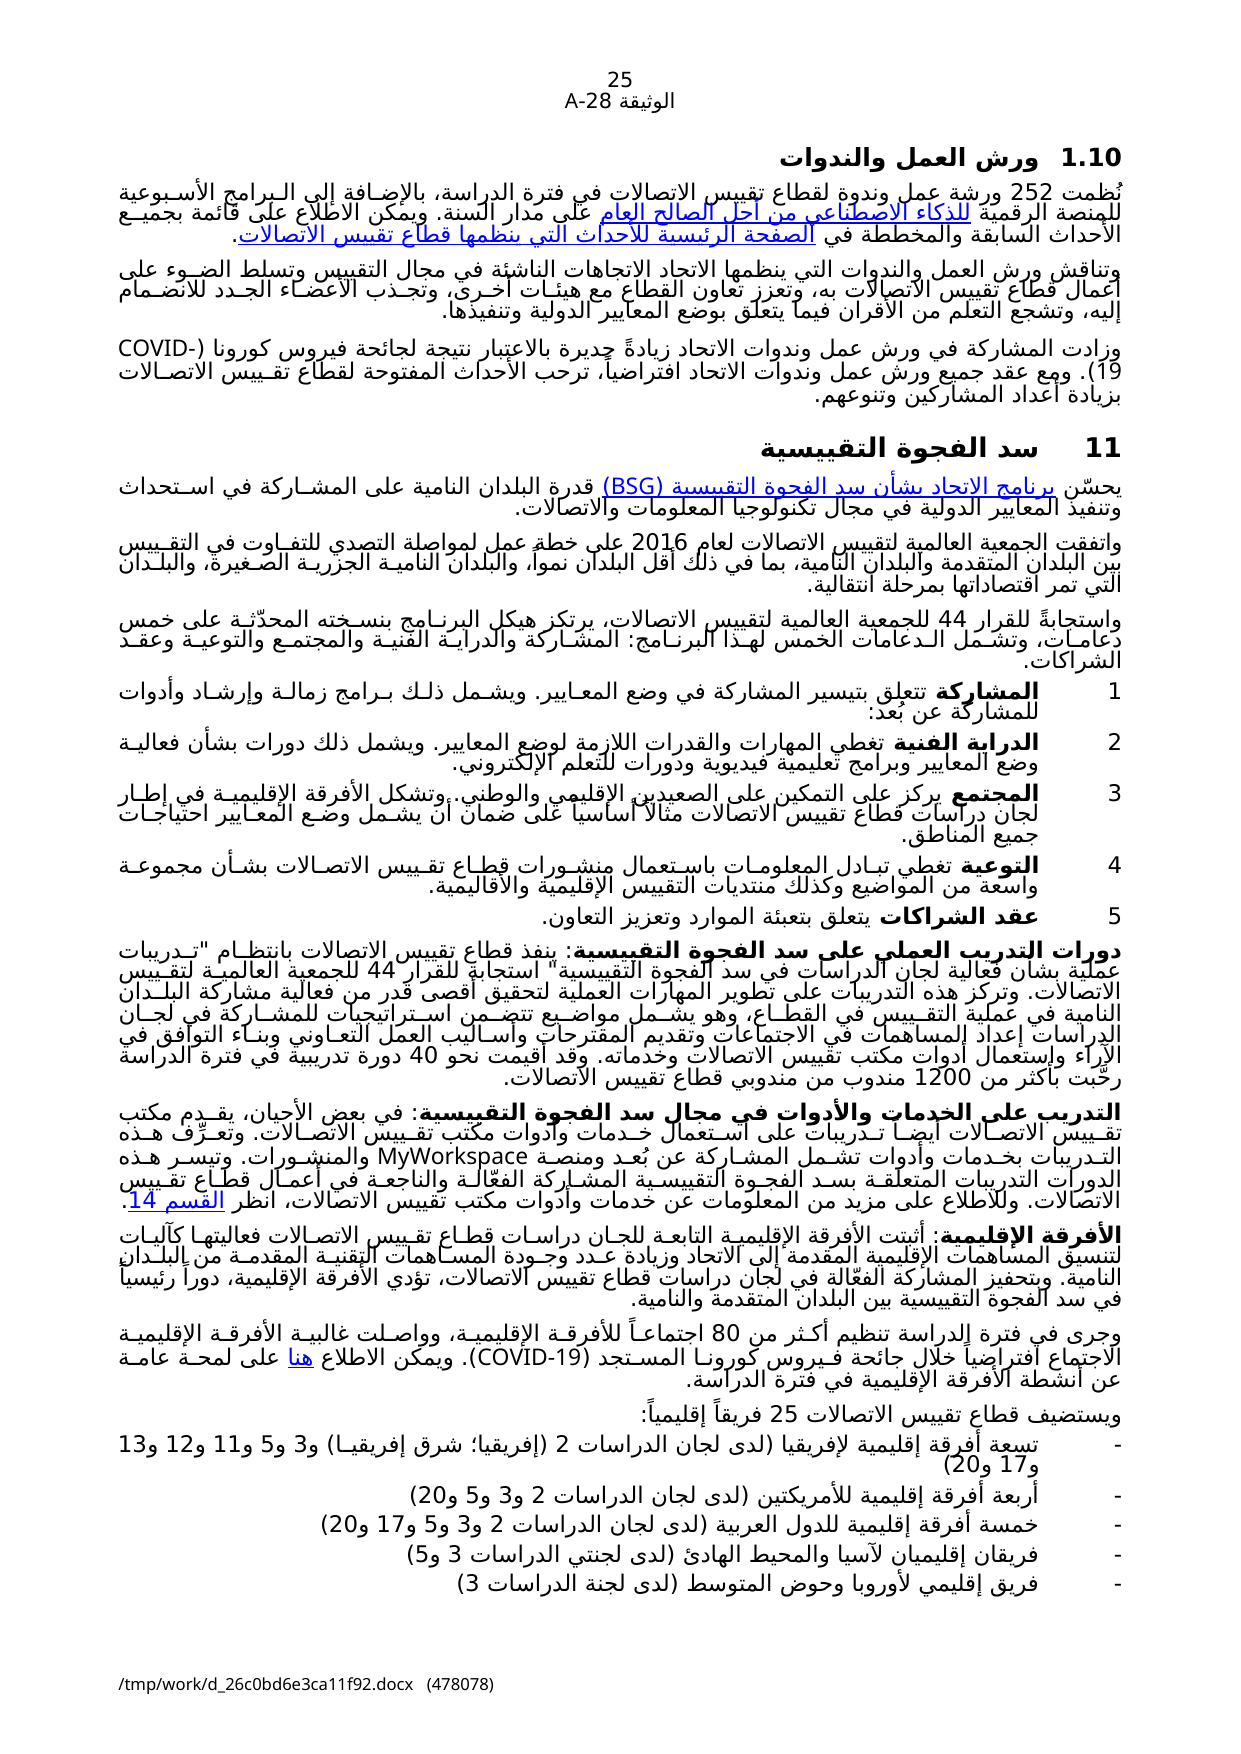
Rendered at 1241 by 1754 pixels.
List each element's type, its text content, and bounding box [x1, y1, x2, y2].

text وجرى في فترة الدراسة تنظيم أكثر من 80 اجتماعاً للأفرقة الإقليمية، وواصلت غالبية الأفرقة الإقليمية الاجتماع افتراضياً خلال جائحة فيروس كورونا المستجد (COVID-19). ويمكن الاطلاع هنا على لمحة عامة عن أنشطة الأفرقة الإقليمية في فترة الدراسة. [118, 1324, 1122, 1393]
text نُظمت 252 ورشة عمل وندوة لقطاع تقييس الاتصالات في فترة الدراسة، بالإضافة إلى البرامج الأسبوعية للمنصة الرقمية للذكاء الاصطناعي من أجل الصالح العام على مدار السنة. ويمكن الاطلاع على قائمة بجميع الأحداث السابقة والمخططة في الصفحة الرئيسية للأحداث التي ينظمها قطاع تقييس الاتصالات. [118, 183, 1122, 247]
text وزادت المشاركة في ورش عمل وندوات الاتحاد زيادةً جديرة بالاعتبار نتيجة لجائحة فيروس كورونا (COVID-19). ومع عقد جميع ورش عمل وندوات الاتحاد افتراضياً، ترحب الأحداث المفتوحة لقطاع تقييس الاتصالات بزيادة أعداد المشاركين وتنوعهم. [118, 336, 1122, 408]
text - فريقان إقليميان لآسيا والمحيط الهادئ (لدى لجنتي الدراسات 3 و5) [725, 1545, 1122, 1567]
text 4 التوعية تغطي تبادل المعلومات باستعمال منشورات قطاع تقييس الاتصالات بشأن مجموعة واسعة من المواضيع وكذلك منتديات التقييس الإقليمية والأقاليمية. [118, 856, 1122, 899]
text - فريق إقليمي لأوروبا وحوض المتوسط (لدى لجنة الدراسات 3) [118, 1575, 1122, 1596]
text واتفقت الجمعية العالمية لتقييس الاتصالات لعام 2016 على خطة عمل لمواصلة التصدي للتفاوت في التقييس بين البلدان المتقدمة والبلدان النامية، بما في ذلك أقل البلدان نمواً، والبلدان النامية الجزرية الصغيرة، والبلدان التي تمر اقتصاداتها بمرحلة انتقالية. [118, 533, 1122, 597]
text - فريقان إقليميان لآسيا والمحيط الهادئ (لدى لجنتي الدراسات 3 و5) [118, 1545, 720, 1567]
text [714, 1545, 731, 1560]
text 5 عقد الشراكات يتعلق بتعبئة الموارد وتعزيز التعاون. [939, 907, 1122, 929]
text - تسعة أفرقة إقليمية لإفريقيا (لدى لجان الدراسات 2 (إفريقيا؛ شرق إفريقيا) و3 و5 و11 و12 و13 و17 و20) [118, 1435, 1122, 1478]
text الأفرقة الإقليمية: أثبتت الأفرقة الإقليمية التابعة للجان دراسات قطاع تقييس الاتصالات فعاليتها كآليات لتنسيق المساهمات الإقليمية المقدمة إلى الاتحاد وزيادة عدد وجودة المساهمات التقنية المقدمة من البلدان النامية. وبتحفيز المشاركة الفعّالة في لجان دراسات قطاع تقييس الاتصالات، تؤدي الأفرقة الإقليمية، دوراً رئيسياً في سد الفجوة التقييسية بين البلدان المتقدمة والنامية. [118, 1227, 1122, 1312]
text التدريب على الخدمات والأدوات في مجال سد الفجوة التقييسية: في بعض الأحيان، يقدم مكتب تقييس الاتصالات أيضاً تدريبات على استعمال خدمات وأدوات مكتب تقييس الاتصالات. وتعرِّف هذه التدريبات بخدمات وأدوات تشمل المشاركة عن بُعد ومنصة MyWorkspace والمنشورات. وتيسر هذه الدورات التدريبات المتعلقة بسد الفجوة التقييسية المشاركة الفعّالة والناجعة في أعمال قطاع تقييس الاتصالات. وللاطلاع على مزيد من المعلومات عن خدمات وأدوات مكتب تقييس الاتصالات، انظر القسم 14. [118, 1103, 1122, 1214]
text - أربعة أفرقة إقليمية للأمريكتين (لدى لجان الدراسات 2 و3 و5 و20) [118, 1486, 797, 1507]
subtitle 11 سد الفجوة التقييسية [924, 437, 1122, 462]
text يحسّن برنامج الاتحاد بشأن سد الفجوة التقييسية (BSG) قدرة البلدان النامية على المشاركة في استحداث وتنفيذ المعايير الدولية في مجال تكنولوجيا المعلومات والاتصالات. [118, 475, 1122, 521]
subtitle 1.10 ورش العمل والندوات [118, 148, 1122, 171]
text 5 عقد الشراكات يتعلق بتعبئة الموارد وتعزيز التعاون. [722, 907, 972, 929]
subtitle 11 سد الفجوة التقييسية [118, 437, 971, 462]
text دورات التدريب العملي على سد الفجوة التقييسية: ينفذ قطاع تقييس الاتصالات بانتظام "تدريبات عملية بشأن فعالية لجان الدراسات في سد الفجوة التقييسية" استجابة للقرار 44 للجمعية العالمية لتقييس الاتصالات. وتركز هذه التدريبات على تطوير المهارات العملية لتحقيق أقصى قدر من فعالية مشاركة البلدان النامية في عملية التقييس في القطاع، وهو يشمل مواضيع تتضمن استراتيجيات للمشاركة في لجان الدراسات إعداد المساهمات في الاجتماعات وتقديم المقترحات وأساليب العمل التعاوني وبناء التوافق في الآراء واستعمال أدوات مكتب تقييس الاتصالات وخدماته. وقد أقيمت نحو 40 دورة تدريبية في فترة الدراسة رحَّبت بأكثر من 1200 مندوب من مندوبي قطاع تقييس الاتصالات. [118, 941, 1122, 1091]
text - أربعة أفرقة إقليمية للأمريكتين (لدى لجان الدراسات 2 و3 و5 و20) [769, 1486, 1122, 1507]
text - خمسة أفرقة إقليمية للدول العربية (لدى لجان الدراسات 2 و3 و5 و17 و20) [746, 1516, 1122, 1537]
text واستجابةً للقرار 44 للجمعية العالمية لتقييس الاتصالات، يرتكز هيكل البرنامج بنسخته المحدّثة على خمس دعامات، وتشمل الدعامات الخمس لهذا البرنامج: المشاركة والدراية الفنية والمجتمع والتوعية وعقد الشراكات. [118, 610, 1122, 674]
text 3 المجتمع يركز على التمكين على الصعيدين الإقليمي والوطني. وتشكل الأفرقة الإقليمية في إطار لجان دراسات قطاع تقييس الاتصالات مثالاً أساسياً على ضمان أن يشمل وضع المعايير احتياجات جميع المناطق. [118, 784, 1122, 848]
text 1 المشاركة تتعلق بتيسير المشاركة في وضع المعايير. ويشمل ذلك برامج زمالة وإرشاد وأدوات للمشاركة عن بُعد: [118, 682, 1122, 725]
text 5 عقد الشراكات يتعلق بتعبئة الموارد وتعزيز التعاون. [118, 907, 744, 929]
text ويستضيف قطاع تقييس الاتصالات 25 فريقاً إقليمياً: [118, 1406, 1122, 1427]
text وتناقش ورش العمل والندوات التي ينظمها الاتحاد الاتجاهات الناشئة في مجال التقييس وتسلط الضوء على أعمال قطاع تقييس الاتصالات به، وتعزز تعاون القطاع مع هيئات أخرى، وتجذب الأعضاء الجدد للانضمام إليه، وتشجع التعلم من الأقران فيما يتعلق بوضع المعايير الدولية وتنفيذها. [118, 260, 1122, 324]
text - خمسة أفرقة إقليمية للدول العربية (لدى لجان الدراسات 2 و3 و5 و17 و20) [118, 1516, 767, 1537]
text 2 الدراية الفنية تغطي المهارات والقدرات اللازمة لوضع المعايير. ويشمل ذلك دورات بشأن فعالية وضع المعايير وبرامج تعليمية فيديوية ودورات للتعلم الإلكتروني. [118, 733, 1122, 776]
